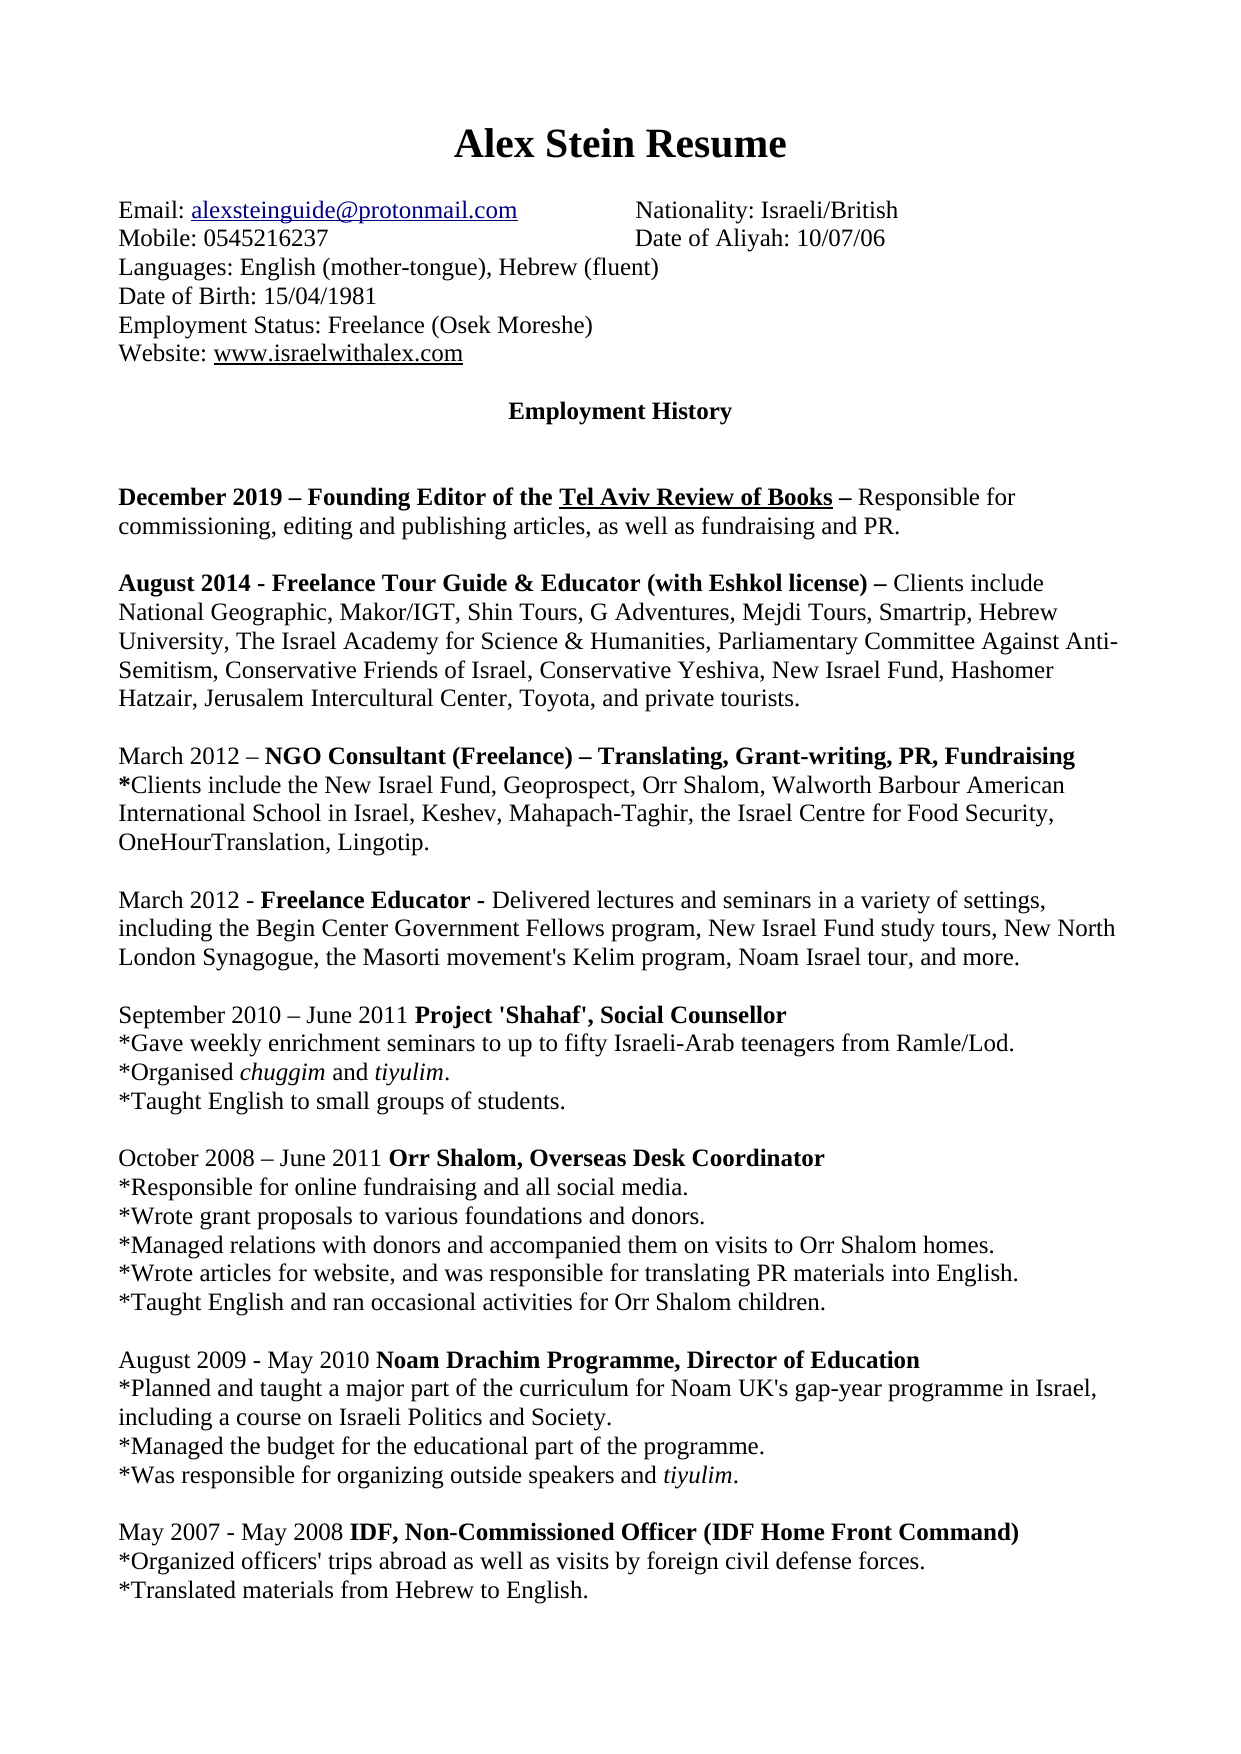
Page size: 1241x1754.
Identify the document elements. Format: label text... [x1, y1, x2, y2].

text August 2014 - Freelance Tour Guide & Educator (with Eshkol license) – Clients include National Geographic, Makor/IGT, Shin Tours, G Adventures, Mejdi Tours, Smartrip, Hebrew University, The Israel Academy for Science & Humanities, Parliamentary Committee Against Anti-Semitism, Conservative Friends of Israel, Conservative Yeshiva, New Israel Fund, Hashomer Hatzair, Jerusalem Intercultural Center, Toyota, and private tourists. [118, 568, 1122, 712]
text *Translated materials from Hebrew to English. [118, 1575, 1122, 1603]
text *Planned and taught a major part of the curriculum for Noam UK's gap-year programme in Israel, including a course on Israeli Politics and Society. [118, 1373, 1122, 1431]
text March 2012 – NGO Consultant (Freelance) – Translating, Grant-writing, PR, Fundraising [118, 741, 1122, 770]
text *Gave weekly enrichment seminars to up to fifty Israeli-Arab teenagers from Ramle/Lod. [118, 1028, 1122, 1057]
text May 2007 - May 2008 IDF, Non-Commissioned Officer (IDF Home Front Command) [118, 1517, 1122, 1546]
text Mobile: 0545216237 Date of Aliyah: 10/07/06 [118, 223, 1122, 252]
text *Responsible for online fundraising and all social media. [118, 1172, 1122, 1201]
text Date of Birth: 15/04/1981 [118, 281, 1122, 310]
text Employment Status: Freelance (Osek Moreshe) [118, 310, 1122, 338]
text *Managed relations with donors and accompanied them on visits to Orr Shalom homes. [118, 1230, 1122, 1258]
text *Was responsible for organizing outside speakers and tiyulim. [118, 1460, 1122, 1488]
text *Taught English to small groups of students. [118, 1086, 1122, 1115]
text Employment History [118, 396, 1122, 425]
text Website: www.israelwithalex.com [118, 338, 1122, 367]
text *Organized officers' trips abroad as well as visits by foreign civil defense forces. [118, 1546, 1122, 1575]
text Languages: English (mother-tongue), Hebrew (fluent) [118, 252, 1122, 281]
text August 2009 - May 2010 Noam Drachim Programme, Director of Education [118, 1345, 1122, 1373]
text Email: alexsteinguide@protonmail.com Nationality: Israeli/British [118, 195, 1122, 223]
text December 2019 – Founding Editor of the Tel Aviv Review of Books – Responsible for commissioning, editing and publishing articles, as well as fundraising and PR. [118, 482, 1122, 540]
text Alex Stein Resume [118, 118, 1122, 166]
text March 2012 - Freelance Educator - Delivered lectures and seminars in a variety of settings, including the Begin Center Government Fellows program, New Israel Fund study tours, New North London Synagogue, the Masorti movement's Kelim program, Noam Israel tour, and more. [118, 885, 1122, 971]
text *Taught English and ran occasional activities for Orr Shalom children. [118, 1287, 1122, 1316]
text *Wrote articles for website, and was responsible for translating PR materials into English. [118, 1258, 1122, 1287]
text October 2008 – June 2011 Orr Shalom, Overseas Desk Coordinator [118, 1143, 1122, 1172]
text *Clients include the New Israel Fund, Geoprospect, Orr Shalom, Walworth Barbour American International School in Israel, Keshev, Mahapach-Taghir, the Israel Centre for Food Security, OneHourTranslation, Lingotip. [118, 770, 1122, 856]
text September 2010 – June 2011 Project 'Shahaf', Social Counsellor [118, 1000, 1122, 1028]
text *Organised chuggim and tiyulim. [118, 1057, 1122, 1086]
text *Wrote grant proposals to various foundations and donors. [118, 1201, 1122, 1230]
text *Managed the budget for the educational part of the programme. [118, 1431, 1122, 1460]
